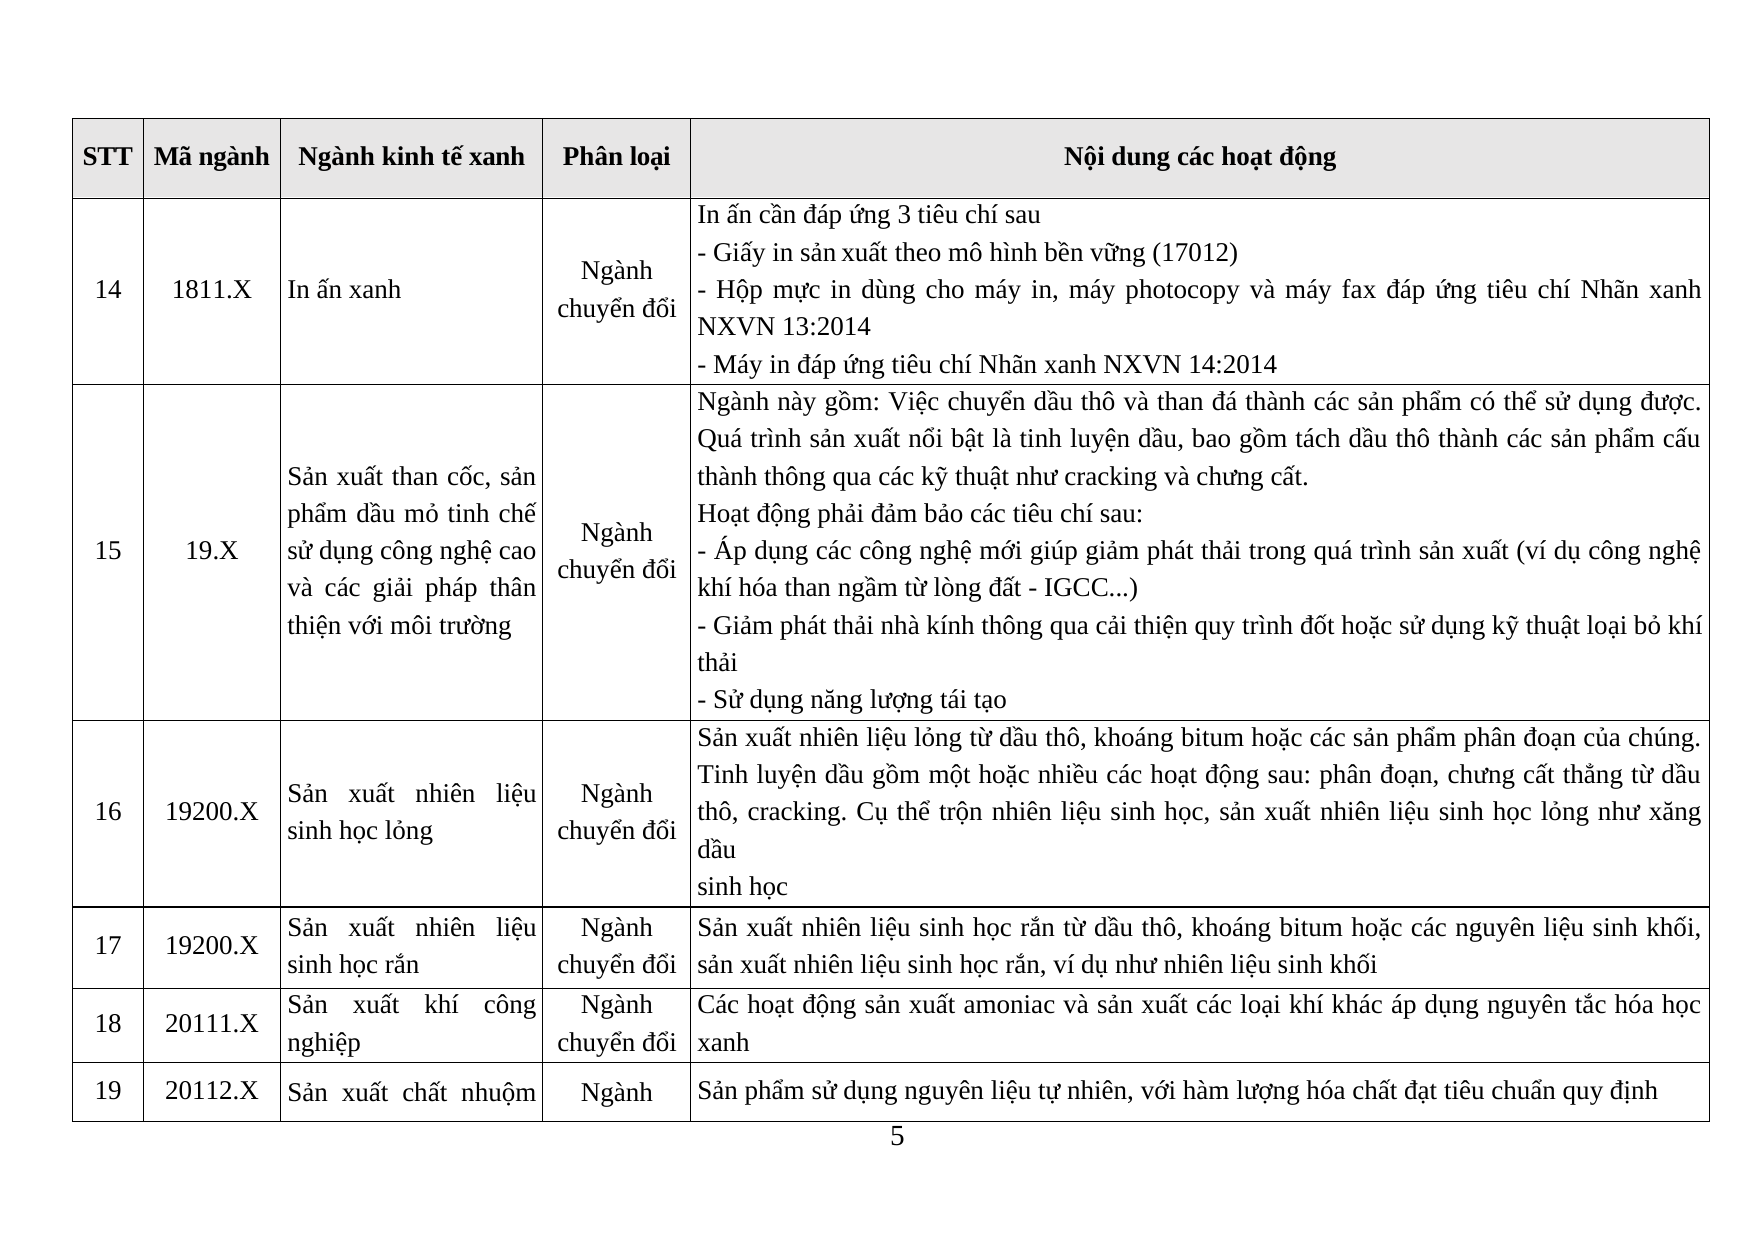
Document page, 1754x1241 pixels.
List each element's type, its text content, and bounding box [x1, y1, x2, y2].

table_cell Ngành chuyển đổi [543, 989, 690, 1062]
table_cell Ngành chuyển đổi [543, 908, 690, 988]
table_header Nội dung các hoạt động [691, 119, 1709, 197]
table_cell Các hoạt động sản xuất amoniac và sản xuất các loại khí khác áp dụng nguyên tắc hóa học xanh [691, 989, 1709, 1062]
table_cell 19200.X [144, 908, 280, 988]
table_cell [281, 1063, 542, 1121]
table_cell Sản xuất khí công nghiệp [281, 989, 542, 1062]
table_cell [691, 1063, 1709, 1121]
table_cell In ấn xanh [281, 199, 542, 384]
table_cell Sản xuất nhiên liệu lỏng từ dầu thô, khoáng bitum hoặc các sản phẩm phân đoạn của chúng. Tinh luyện dầu gồm một hoặc nhiều các hoạt động sau: phân đoạn, chưng cất thẳng từ dầu thô, cracking. Cụ thể trộn nhiên liệu sinh học, sản xuất nhiên liệu sinh học lỏng như xăng dầu sinh học [691, 721, 1709, 906]
table_cell 17 [73, 908, 143, 988]
table_cell 16 [73, 721, 143, 906]
table_cell Sản xuất nhiên liệu sinh học lỏng [281, 721, 542, 906]
table_cell Sản xuất than cốc, sản phẩm dầu mỏ tinh chế sử dụng công nghệ cao và các giải pháp thân thiện với môi trường [281, 385, 542, 720]
table_cell Ngành chuyển đổi [543, 385, 690, 720]
table_header Phân loại [543, 119, 690, 197]
table_cell 20111.X [144, 989, 280, 1062]
table_cell 1811.X [144, 199, 280, 384]
table_cell 19200.X [144, 721, 280, 906]
table_cell Sản xuất nhiên liệu sinh học rắn từ dầu thô, khoáng bitum hoặc các nguyên liệu sinh khối, sản xuất nhiên liệu sinh học rắn, ví dụ như nhiên liệu sinh khối [691, 908, 1709, 988]
table_cell Sản xuất nhiên liệu sinh học rắn [281, 908, 542, 988]
table_cell 14 [73, 199, 143, 384]
table_cell Ngành này gồm: Việc chuyển dầu thô và than đá thành các sản phẩm có thể sử dụng được. Quá trình sản xuất nổi bật là tinh luyện dầu, bao gồm tách dầu thô thành các sản phẩm cấu thành thông qua các kỹ thuật như cracking và chưng cất. Hoạt động phải đảm bảo các tiêu chí sau: - Áp dụng các công nghệ mới giúp giảm phát thải trong quá trình sản xuất (ví dụ công nghệ khí hóa than ngầm từ lòng đất - IGCC...) - Giảm phát thải nhà kính thông qua cải thiện quy trình đốt hoặc sử dụng kỹ thuật loại bỏ khí thải - Sử dụng năng lượng tái tạo [691, 385, 1709, 720]
table_cell In ấn cần đáp ứng 3 tiêu chí sau - Giấy in sản xuất theo mô hình bền vững (17012) - Hộp mực in dùng cho máy in, máy photocopy và máy fax đáp ứng tiêu chí Nhãn xanh NXVN 13:2014 - Máy in đáp ứng tiêu chí Nhãn xanh NXVN 14:2014 [691, 199, 1709, 384]
table_header STT [73, 119, 143, 197]
table_cell 18 [73, 989, 143, 1062]
table_cell Ngành chuyển đổi [543, 721, 690, 906]
table_cell 19.X [144, 385, 280, 720]
table_header Ngành kinh tế xanh [281, 119, 542, 197]
table_cell 15 [73, 385, 143, 720]
table_cell Ngành chuyển đổi [543, 199, 690, 384]
table_cell Ngành chuyển đổi [543, 1063, 690, 1121]
table_cell 19 [73, 1063, 143, 1121]
table_header Mã ngành [144, 119, 280, 197]
table_cell 20112.X [144, 1063, 280, 1121]
